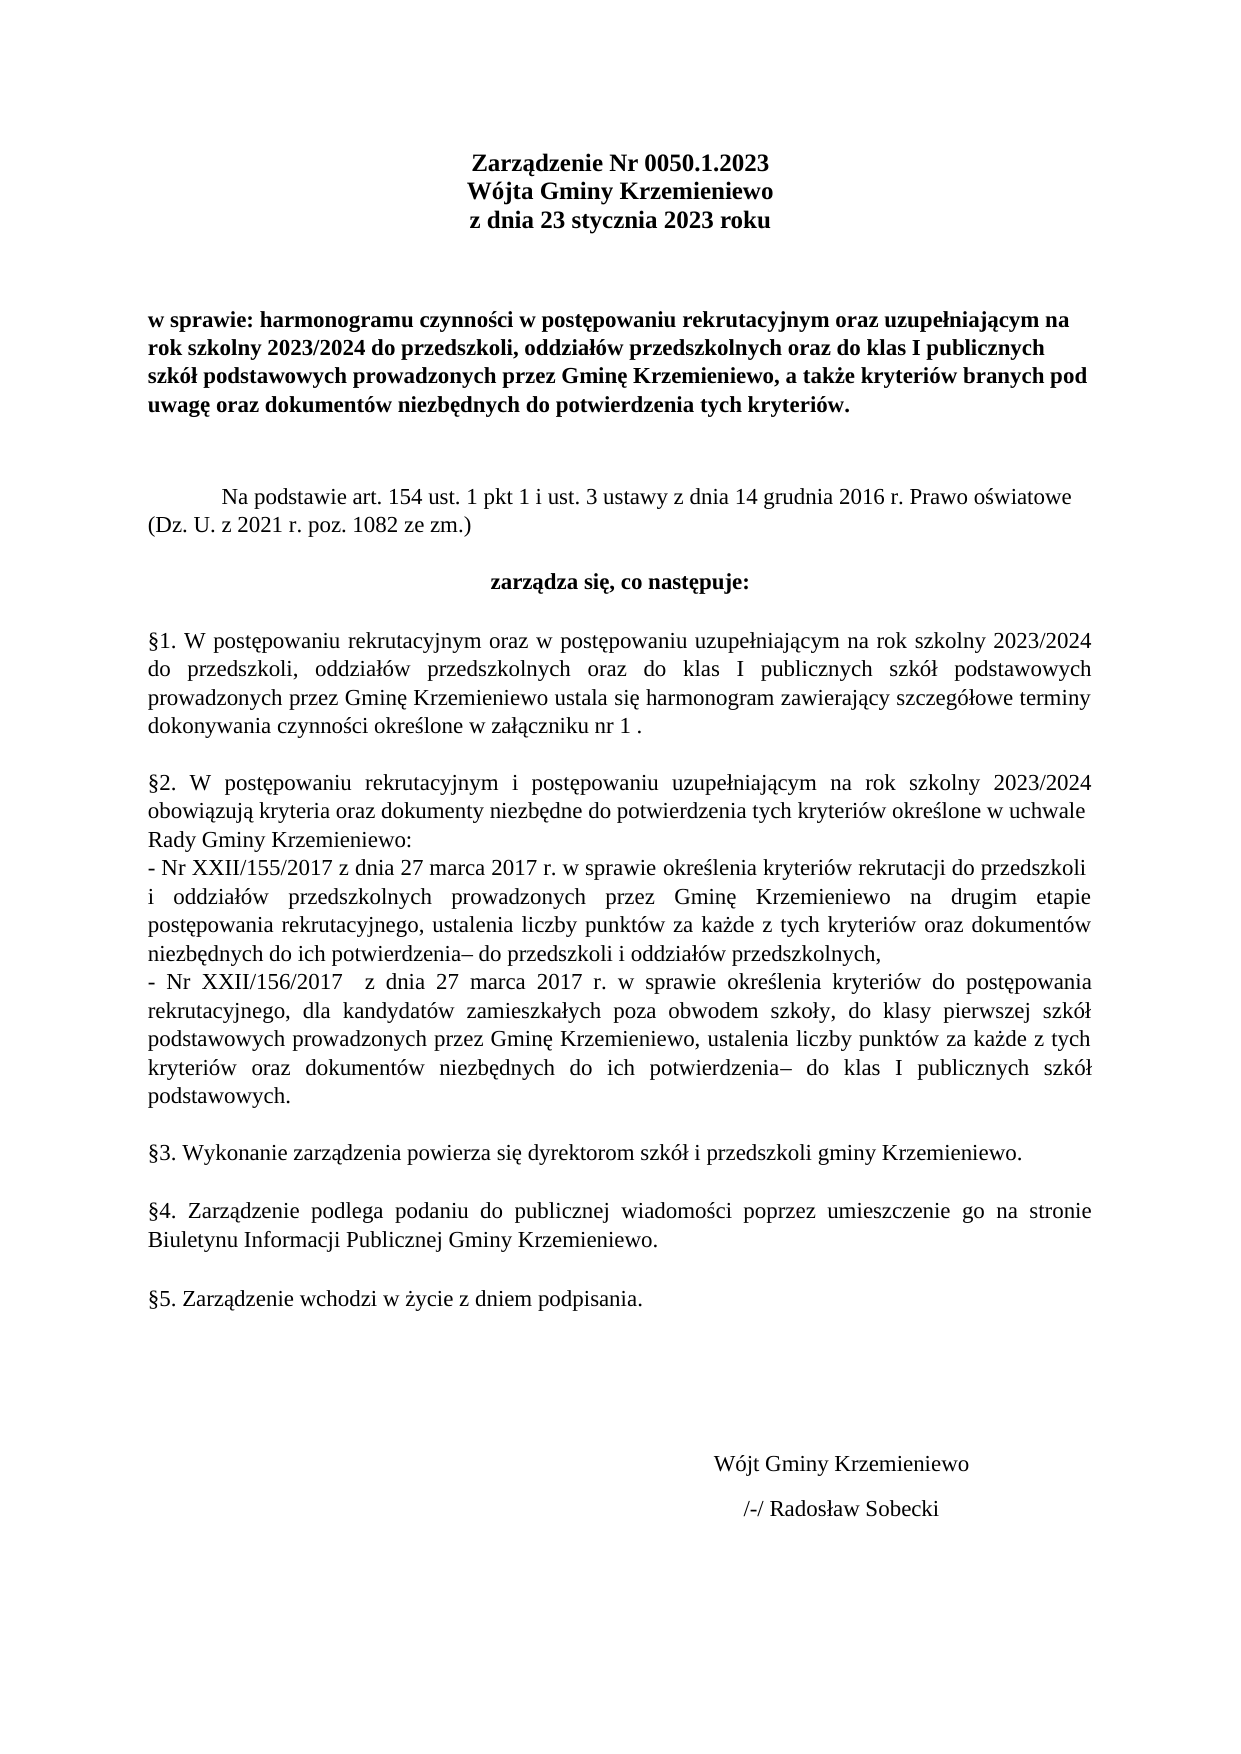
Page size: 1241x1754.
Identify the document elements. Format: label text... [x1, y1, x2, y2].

text §1. W postępowaniu rekrutacyjnym oraz w postępowaniu uzupełniającym na rok szkolny 2023/2024 do przedszkoli, oddziałów przedszkolnych oraz do klas I publicznych szkół podstawowych prowadzonych przez Gminę Krzemieniewo ustala się harmonogram zawierający szczegółowe terminy dokonywania czynności określone w załączniku nr 1 . [148, 627, 1093, 739]
text Wójt Gminy Krzemieniewo [590, 1450, 1093, 1476]
text - Nr XXII/156/2017 z dnia 27 marca 2017 r. w sprawie określenia kryteriów do postępowania rekrutacyjnego, dla kandydatów zamieszkałych poza obwodem szkoły, do klasy pierwszej szkół podstawowych prowadzonych przez Gminę Krzemieniewo, ustalenia liczby punktów za każde z tych kryteriów oraz dokumentów niezbędnych do ich potwierdzenia– do klas I publicznych szkół podstawowych. [148, 968, 1093, 1108]
text z dnia 23 stycznia 2023 roku [148, 205, 1093, 234]
text §5. Zarządzenie wchodzi w życie z dniem podpisania. [148, 1284, 1093, 1311]
text Zarządzenie Nr 0050.1.2023 [148, 148, 1093, 176]
text Wójta Gminy Krzemieniewo [148, 176, 1093, 205]
text /-/ Radosław Sobecki [590, 1495, 1093, 1522]
text Rady Gminy Krzemieniewo: [148, 826, 1093, 852]
text §4. Zarządzenie podlega podaniu do publicznej wiadomości poprzez umieszczenie go na stronie Biuletynu Informacji Publicznej Gminy Krzemieniewo. [148, 1197, 1093, 1252]
text - Nr XXII/155/2017 z dnia 27 marca 2017 r. w sprawie określenia kryteriów rekrutacji do przedszkoli i oddziałów przedszkolnych prowadzonych przez Gminę Krzemieniewo na drugim etapie postępowania rekrutacyjnego, ustalenia liczby punktów za każde z tych kryteriów oraz dokumentów niezbędnych do ich potwierdzenia– do przedszkoli i oddziałów przedszkolnych, [148, 854, 1093, 966]
text §3. Wykonanie zarządzenia powierza się dyrektorom szkół i przedszkoli gminy Krzemieniewo. [148, 1139, 1093, 1165]
text w sprawie: harmonogramu czynności w postępowaniu rekrutacyjnym oraz uzupełniającym na rok szkolny 2023/2024 do przedszkoli, oddziałów przedszkolnych oraz do klas I publicznych szkół podstawowych prowadzonych przez Gminę Krzemieniewo, a także kryteriów branych pod uwagę oraz dokumentów niezbędnych do potwierdzenia tych kryteriów. [148, 306, 1093, 417]
text §2. W postępowaniu rekrutacyjnym i postępowaniu uzupełniającym na rok szkolny 2023/2024 obowiązują kryteria oraz dokumenty niezbędne do potwierdzenia tych kryteriów określone w uchwale [148, 769, 1093, 824]
text zarządza się, co następuje: [148, 568, 1093, 595]
text Na podstawie art. 154 ust. 1 pkt 1 i ust. 3 ustawy z dnia 14 grudnia 2016 r. Prawo oświatowe (Dz. U. z 2021 r. poz. 1082 ze zm.) [148, 483, 1093, 538]
